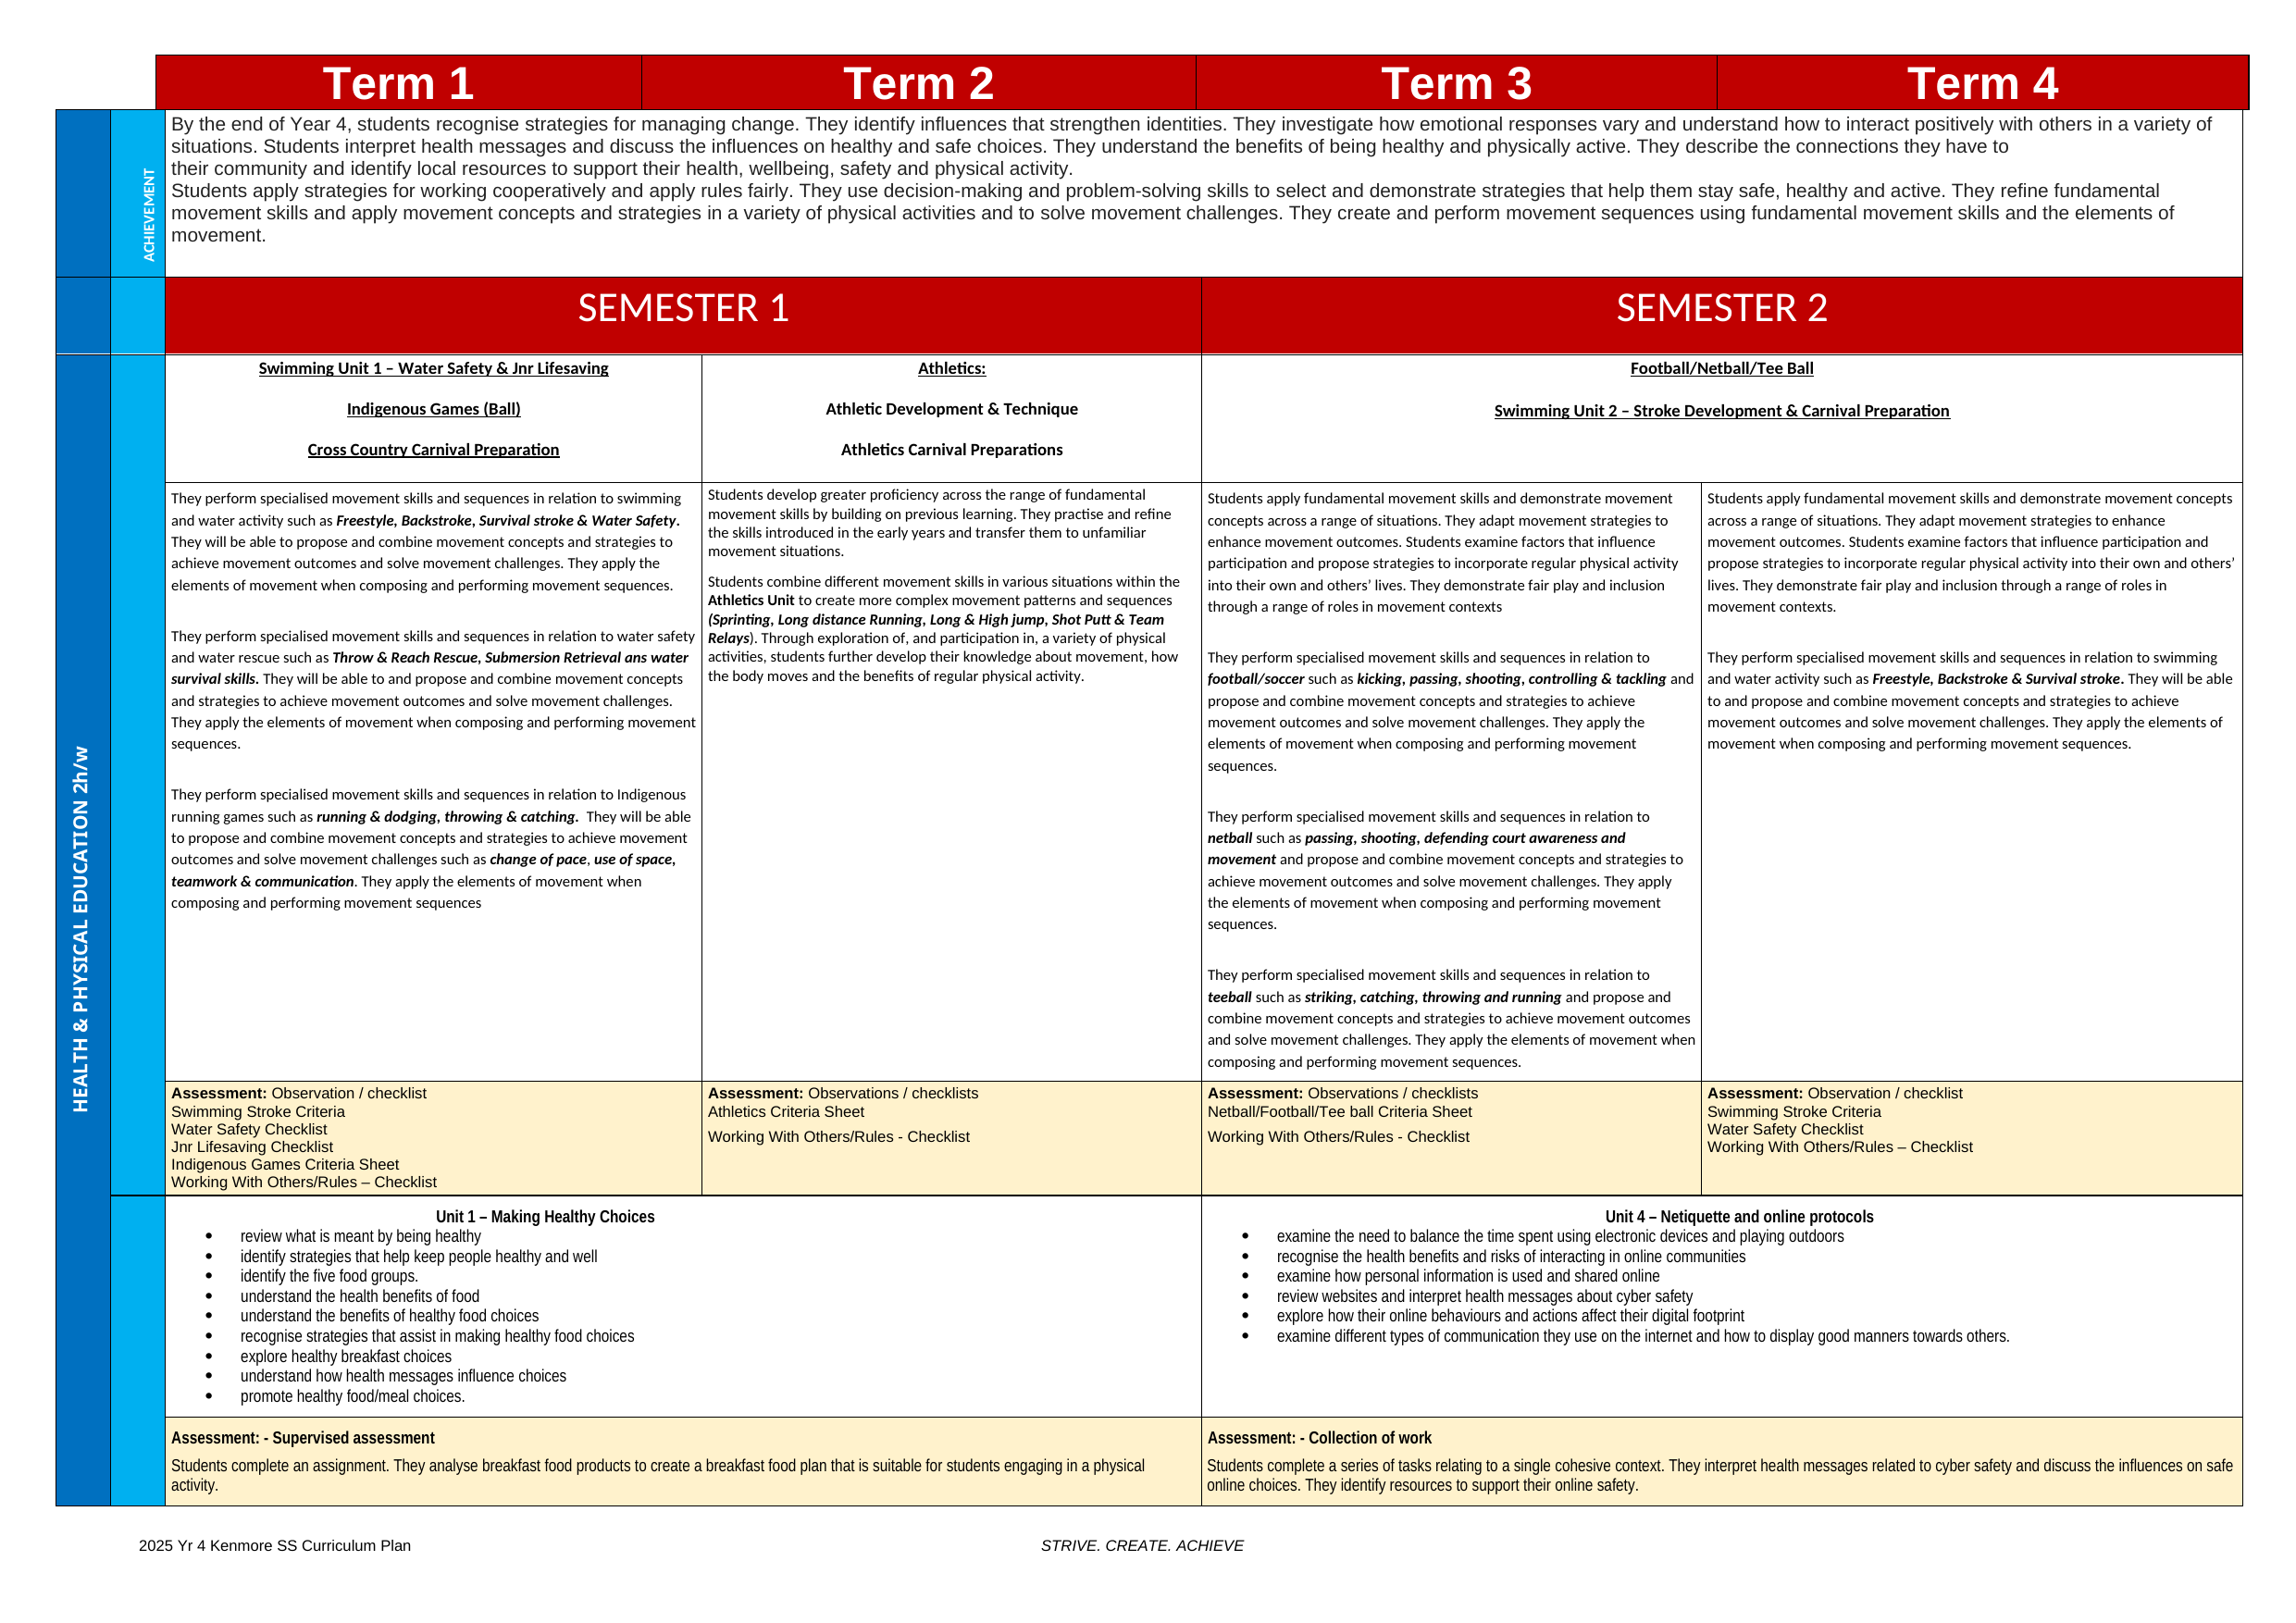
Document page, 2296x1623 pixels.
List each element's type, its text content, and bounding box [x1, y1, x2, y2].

table_cell Students apply fundamental movement skills and demonstrate movement concepts across a range of situations. They adapt movement strategies to enhance movement outcomes. Students examine factors that influence participation and propose strategies to incorporate regular physical activity into their own and others’ lives. They demonstrate fair play and inclusion through a range of roles in movement contexts. They perform specialised movement skills and sequences in relation to swimming and water activity such as Freestyle, Backstroke & Survival stroke. They will be able to and propose and combine movement concepts and strategies to achieve movement outcomes and solve movement challenges. They apply the elements of movement when composing and performing movement sequences. [1702, 483, 2242, 1081]
table_cell [111, 278, 165, 353]
table_cell [111, 355, 165, 1195]
table_cell [56, 278, 110, 353]
table_cell Swimming Unit 1 – Water Safety & Jnr Lifesaving Indigenous Games (Ball) Cross Country Carnival Preparation [166, 355, 701, 482]
table_cell Assessment: Observations / checklists Athletics Criteria Sheet Working With Others/Rules - Checklist [702, 1082, 1201, 1195]
table_cell [56, 110, 110, 277]
table_cell Unit 4 – Netiquette and online protocols examine the need to balance the time spent using electronic devices and playing outdoors recognise the health benefits and risks of interacting in online communities examine how personal information is used and shared online review websites and interpret health messages about cyber safety explore how their online behaviours and actions affect their digital footprint examine different types of communication they use on the internet and how to display good manners towards others. [1202, 1196, 2242, 1417]
table_header Term 1 [156, 56, 641, 109]
table_cell They perform specialised movement skills and sequences in relation to swimming and water activity such as Freestyle, Backstroke, Survival stroke & Water Safety. They will be able to propose and combine movement concepts and strategies to achieve movement outcomes and solve movement challenges. They apply the elements of movement when composing and performing movement sequences. They perform specialised movement skills and sequences in relation to water safety and water rescue such as Throw & Reach Rescue, Submersion Retrieval ans water survival skills. They will be able to and propose and combine movement concepts and strategies to achieve movement outcomes and solve movement challenges. They apply the elements of movement when composing and performing movement sequences. They perform specialised movement skills and sequences in relation to Indigenous running games such as running & dodging, throwing & catching. They will be able to propose and combine movement concepts and strategies to achieve movement outcomes and solve movement challenges such as change of pace, use of space, teamwork & communication. They apply the elements of movement when composing and performing movement sequences [166, 483, 701, 1081]
table_header Term 2 [642, 56, 1196, 109]
table_header Term 3 [1197, 56, 1717, 109]
table_cell SEMESTER 1 [166, 278, 1201, 353]
table_cell yUnit 1 – Making Healthy Choices review what is meant by being healthy identify strategies that help keep people healthy and well identify the five food groups. understand the health benefits of food understand the benefits of healthy food choices recognise strategies that assist in making healthy food choices explore healthy breakfast choices understand how health messages influence choices promote healthy food/meal choices. [166, 1196, 1201, 1417]
table_header Term 4 [1718, 56, 2248, 109]
table_cell Assessment: Observation / checklist Swimming Stroke Criteria Water Safety Checklist Jnr Lifesaving Checklist Indigenous Games Criteria Sheet Working With Others/Rules – Checklist [166, 1082, 701, 1195]
table_cell Assessment: - Collection of work Students complete a series of tasks relating to a single cohesive context. They interpret health messages related to cyber safety and discuss the influences on safe online choices. They identify resources to support their online safety. [1202, 1418, 2242, 1505]
table_cell By the end of Year 4, students recognise strategies for managing change. They identify influences that strengthen identities. They investigate how emotional responses vary and understand how to interact positively with others in a variety of situations. Students interpret health messages and discuss the influences on healthy and safe choices. They understand the benefits of being healthy and physically active. They describe the connections they have to their community and identify local resources to support their health, wellbeing, safety and physical activity. Students apply strategies for working cooperatively and apply rules fairly. They use decision-making and problem-solving skills to select and demonstrate strategies that help them stay safe, healthy and active. They refine fundamental movement skills and apply movement concepts and strategies in a variety of physical activities and to solve movement challenges. They create and perform movement sequences using fundamental movement skills and the elements of movement. [166, 110, 2242, 277]
table_cell Assessment: Observations / checklists Netball/Football/Tee ball Criteria Sheet Working With Others/Rules - Checklist [1202, 1082, 1701, 1195]
table_cell Students develop greater proficiency across the range of fundamental movement skills by building on previous learning. They practise and refine the skills introduced in the early years and transfer them to unfamiliar movement situations. Students combine different movement skills in various situations within the Athletics Unit to create more complex movement patterns and sequences (Sprinting, Long distance Running, Long & High jump, Shot Putt & Team Relays). Through exploration of, and participation in, a variety of physical activities, students further develop their knowledge about movement, how the body moves and the benefits of regular physical activity. [702, 483, 1201, 1081]
table_cell Assessment: Observation / checklist Swimming Stroke Criteria Water Safety Checklist Working With Others/Rules – Checklist [1702, 1082, 2242, 1195]
table_cell Football/Netball/Tee Ball Swimming Unit 2 – Stroke Development & Carnival Preparation [1202, 355, 2242, 482]
table_cell [111, 1196, 165, 1505]
table_cell HEALTH & PHYSICAL EDUCATION 2h/w [56, 355, 110, 1505]
table_cell Students apply fundamental movement skills and demonstrate movement concepts across a range of situations. They adapt movement strategies to enhance movement outcomes. Students examine factors that influence participation and propose strategies to incorporate regular physical activity into their own and others’ lives. They demonstrate fair play and inclusion through a range of roles in movement contexts They perform specialised movement skills and sequences in relation to football/soccer such as kicking, passing, shooting, controlling & tackling and propose and combine movement concepts and strategies to achieve movement outcomes and solve movement challenges. They apply the elements of movement when composing and performing movement sequences. They perform specialised movement skills and sequences in relation to netball such as passing, shooting, defending court awareness and movement and propose and combine movement concepts and strategies to achieve movement outcomes and solve movement challenges. They apply the elements of movement when composing and performing movement sequences. They perform specialised movement skills and sequences in relation to teeball such as striking, catching, throwing and running and propose and combine movement concepts and strategies to achieve movement outcomes and solve movement challenges. They apply the elements of movement when composing and performing movement sequences. [1202, 483, 1701, 1081]
table_cell ACHIEVEMENT STANDARD [111, 110, 165, 277]
table_cell SEMESTER 2 [1202, 278, 2242, 353]
table_cell Assessment: - Supervised assessment Students complete an assignment. They analyse breakfast food products to create a breakfast food plan that is suitable for students engaging in a physical activity. [166, 1418, 1201, 1505]
table_cell Athletics: Athletic Development & Technique Athletics Carnival Preparations [702, 355, 1201, 482]
